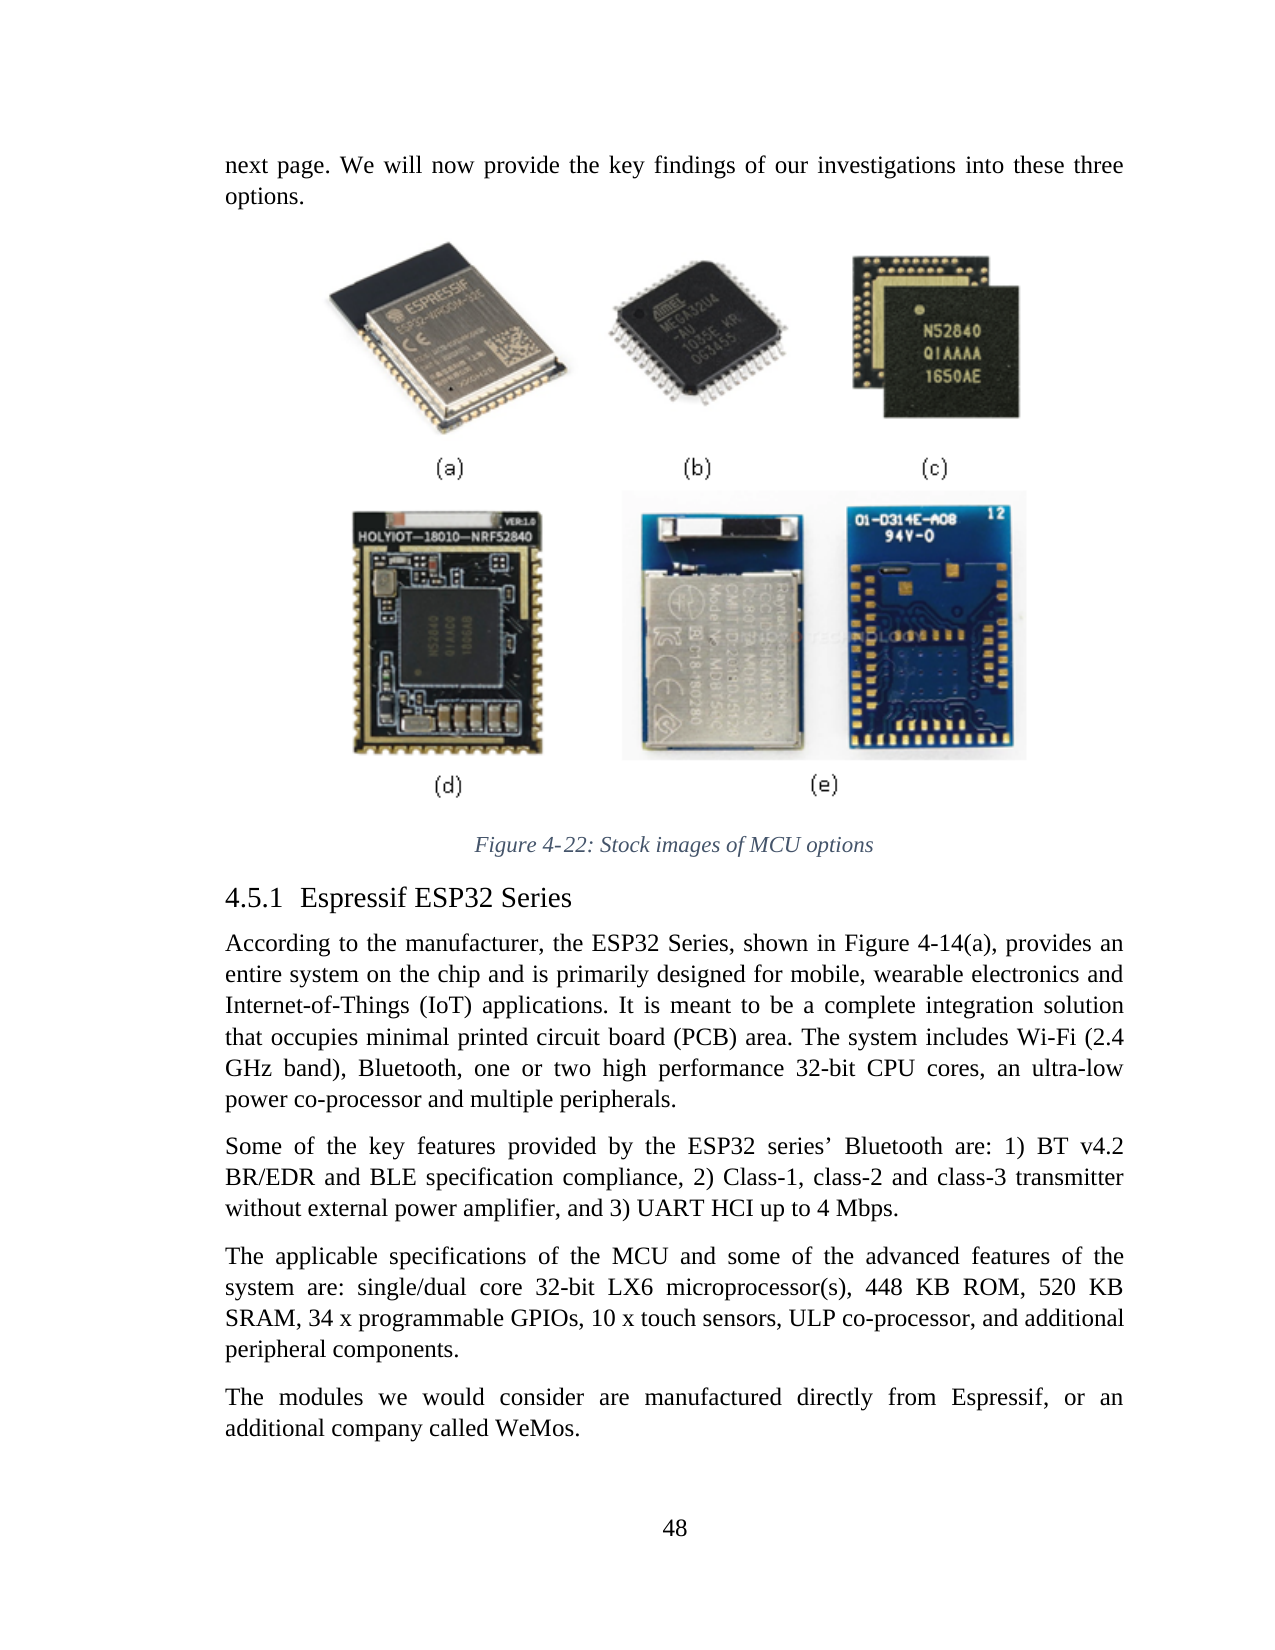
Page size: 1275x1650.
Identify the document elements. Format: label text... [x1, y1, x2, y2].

text Some of the key features provided by the ESP32 series’ Bluetooth are: 1) BT v4.2 BR/EDR and BLE specification compliance, 2) Class-1, class-2 and class-3 transmitter without external power amplifier, and 3) UART HCI up to 4 Mbps. [225, 1131, 1125, 1222]
text The applicable specifications of the MCU and some of the advanced features of the system are: single/dual core 32-bit LX6 microprocessor(s), 448 KB ROM, 520 KB SRAM, 34 x programmable GPIOs, 10 x touch sensors, ULP co-processor, and additional peripheral components. [225, 1241, 1125, 1363]
text The modules we would consider are manufactured directly from Espressif, or an additional company called WeMos. [225, 1382, 1125, 1442]
subtitle Espressif ESP32 Series [225, 880, 1125, 913]
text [225, 150, 1125, 210]
text According to the manufacturer, the ESP32 Series, shown in Figure 4-14(a), provides an entire system on the chip and is primarily designed for mobile, wearable electronics and Internet-of-Things (IoT) applications. It is meant to be a complete integration solution that occupies minimal printed circuit board (PCB) area. The system includes Wi-Fi (2.4 GHz band), Bluetooth, one or two high performance 32-bit CPU cores, an ultra-low power co-processor and multiple peripherals. [225, 928, 1125, 1112]
picture [317, 228, 1033, 812]
